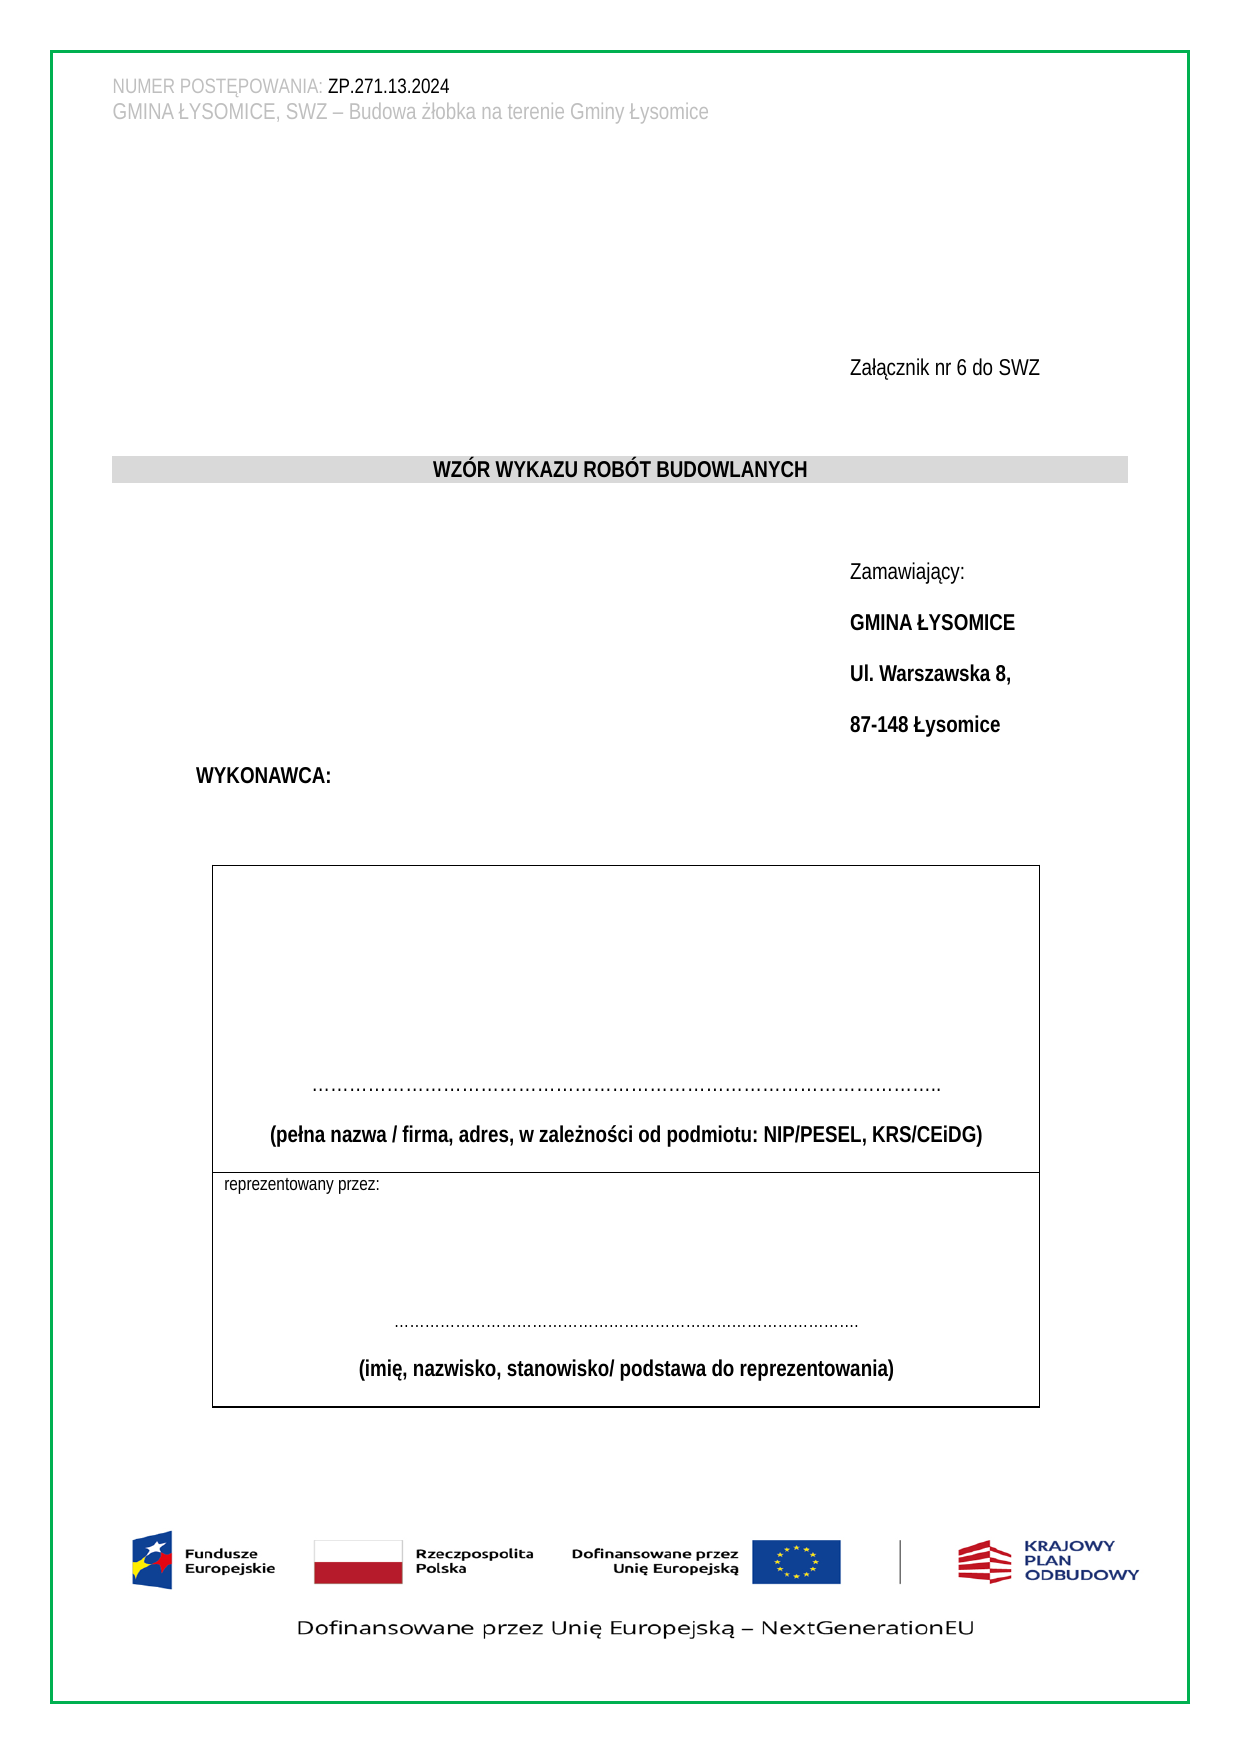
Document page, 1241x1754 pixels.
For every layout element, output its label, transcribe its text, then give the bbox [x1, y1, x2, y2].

text WZÓR WYKAZU ROBÓT BUDOWLANYCH [112, 456, 1128, 483]
text GMINA ŁYSOMICE [850, 609, 1128, 636]
text Ul. Warszawska 8, [850, 660, 1128, 687]
text 87-148 Łysomice [850, 711, 1128, 738]
picture [112, 1516, 1159, 1653]
table_header ……………………………………………………………………………………….. (pełna nazwa / firma, adres, w zależności od podmiotu: NIP/PESEL, KRS/CEiDG) [213, 866, 1039, 1172]
text Załącznik nr 6 do SWZ [776, 354, 1128, 381]
table_cell reprezentowany przez: ………………………………………………………………………………. (imię, nazwisko, stanowisko/ podstawa do reprezentowania) [213, 1173, 1039, 1406]
text Zamawiający: [850, 558, 1128, 585]
text WYKONAWCA: [112, 762, 1128, 789]
